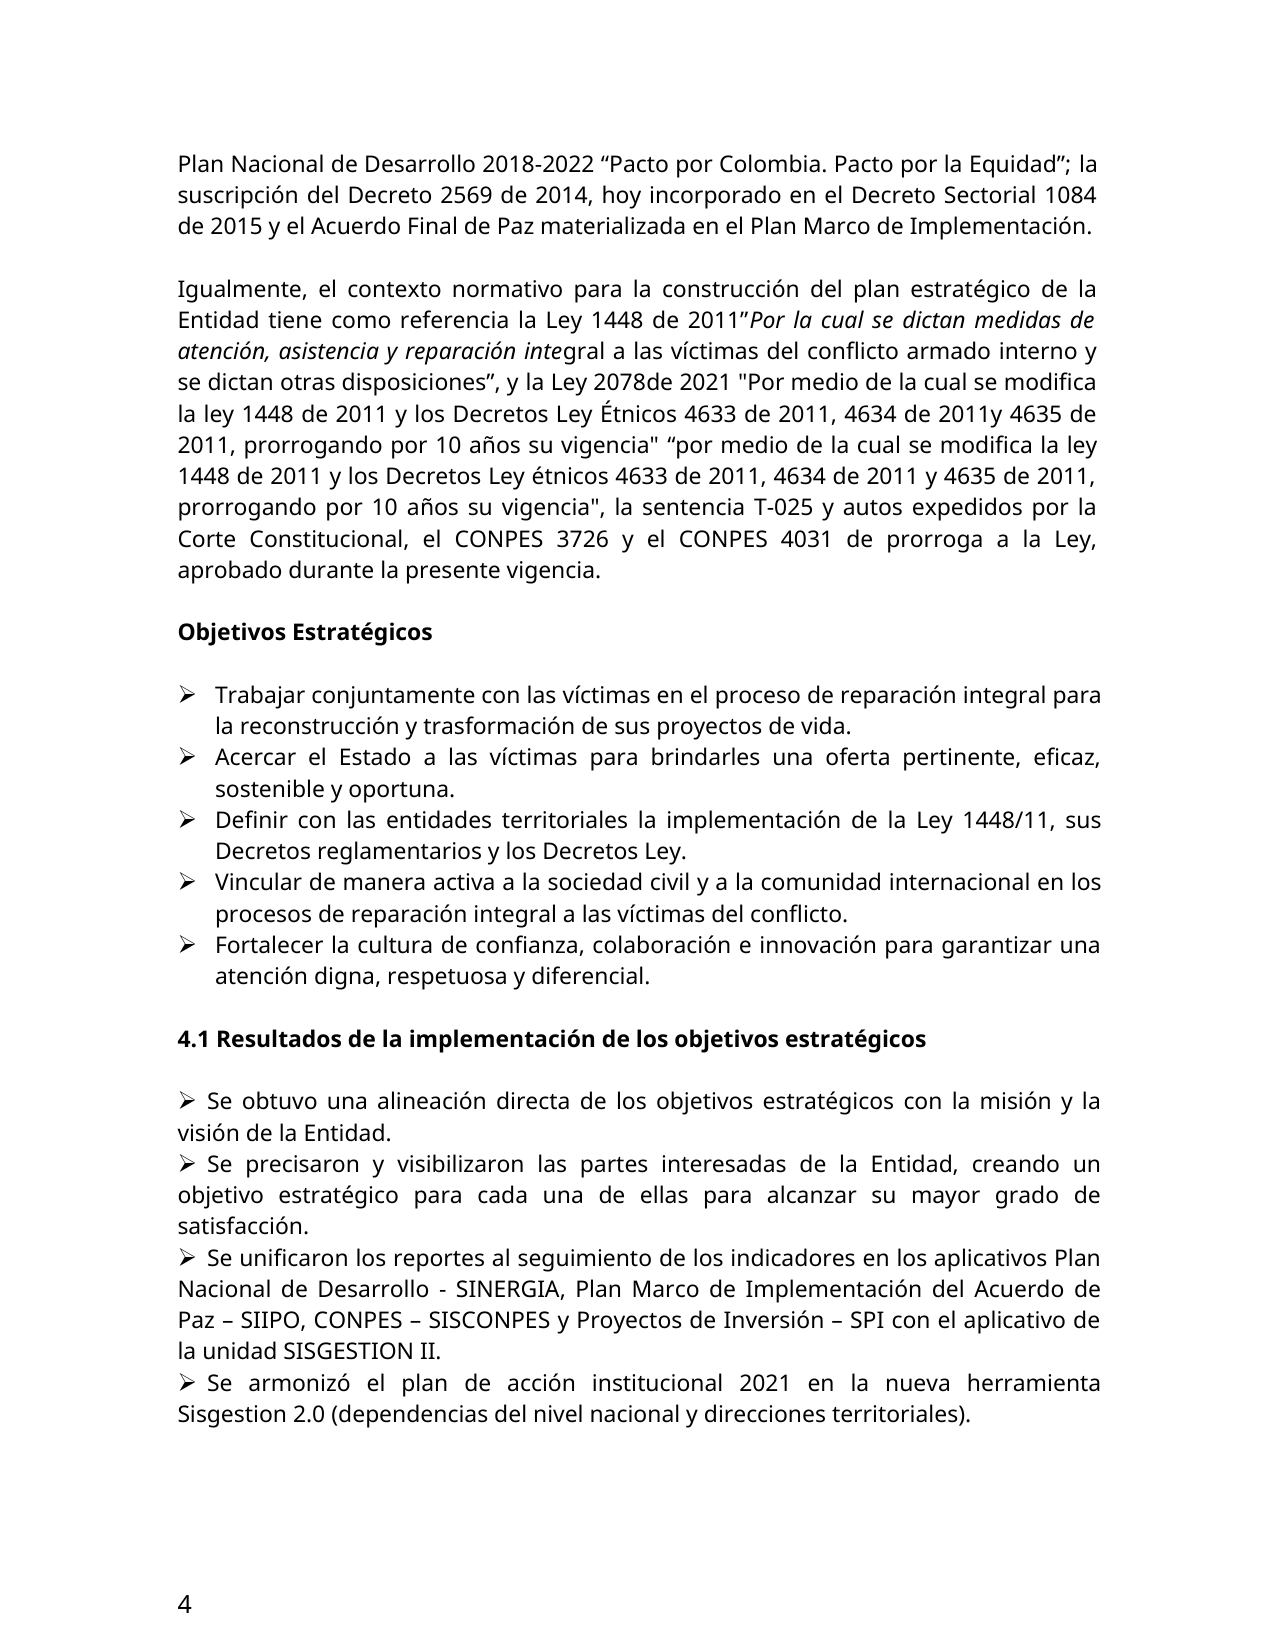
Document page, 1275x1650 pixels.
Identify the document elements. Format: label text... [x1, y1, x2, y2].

text Objetivos Estratégicos [177, 616, 1098, 648]
list Se unificaron los reportes al seguimiento de los indicadores en los aplicativos Plan Nacional de Desarrollo - SINERGIA, Plan Marco de Implementación del Acuerdo de Paz – SIIPO, CONPES – SISCONPES y Proyectos de Inversión – SPI con el aplicativo de la unidad SISGESTION II. [177, 1241, 1102, 1366]
text Igualmente, el contexto normativo para la construcción del plan estratégico de la Entidad tiene como referencia la Ley 1448 de 2011”Por la cual se dictan medidas de atención, asistencia y reparación integral a las víctimas del conflicto armado interno y se dictan otras disposiciones”, y la Ley 2078de 2021 "Por medio de la cual se modifica la ley 1448 de 2011 y los Decretos Ley Étnicos 4633 de 2011, 4634 de 2011y 4635 de 2011, prorrogando por 10 años su vigencia" “por medio de la cual se modifica la ley 1448 de 2011 y los Decretos Ley étnicos 4633 de 2011, 4634 de 2011 y 4635 de 2011, prorrogando por 10 años su vigencia", la sentencia T-025 y autos expedidos por la Corte Constitucional, el CONPES 3726 y el CONPES 4031 de prorroga a la Ley, aprobado durante la presente vigencia. [177, 273, 1098, 585]
list Definir con las entidades territoriales la implementación de la Ley 1448/11, sus Decretos reglamentarios y los Decretos Ley. [177, 804, 1102, 866]
list Se obtuvo una alineación directa de los objetivos estratégicos con la misión y la visión de la Entidad. [177, 1085, 1102, 1148]
text 4.1 Resultados de la implementación de los objetivos estratégicos [177, 1023, 1098, 1054]
list Trabajar conjuntamente con las víctimas en el proceso de reparación integral para la reconstrucción y trasformación de sus proyectos de vida. [177, 679, 1102, 741]
list Se precisaron y visibilizaron las partes interesadas de la Entidad, creando un objetivo estratégico para cada una de ellas para alcanzar su mayor grado de satisfacción. [177, 1148, 1102, 1241]
list Fortalecer la cultura de confianza, colaboración e innovación para garantizar una atención digna, respetuosa y diferencial. [177, 929, 1102, 991]
list Vincular de manera activa a la sociedad civil y a la comunidad internacional en los procesos de reparación integral a las víctimas del conflicto. [177, 866, 1102, 929]
list Acercar el Estado a las víctimas para brindarles una oferta pertinente, eficaz, sostenible y oportuna. [177, 741, 1102, 804]
text Plan Nacional de Desarrollo 2018-2022 “Pacto por Colombia. Pacto por la Equidad”; la suscripción del Decreto 2569 de 2014, hoy incorporado en el Decreto Sectorial 1084 de 2015 y el Acuerdo Final de Paz materializada en el Plan Marco de Implementación. [177, 148, 1098, 241]
list Se armonizó el plan de acción institucional 2021 en la nueva herramienta Sisgestion 2.0 (dependencias del nivel nacional y direcciones territoriales). [177, 1366, 1102, 1429]
